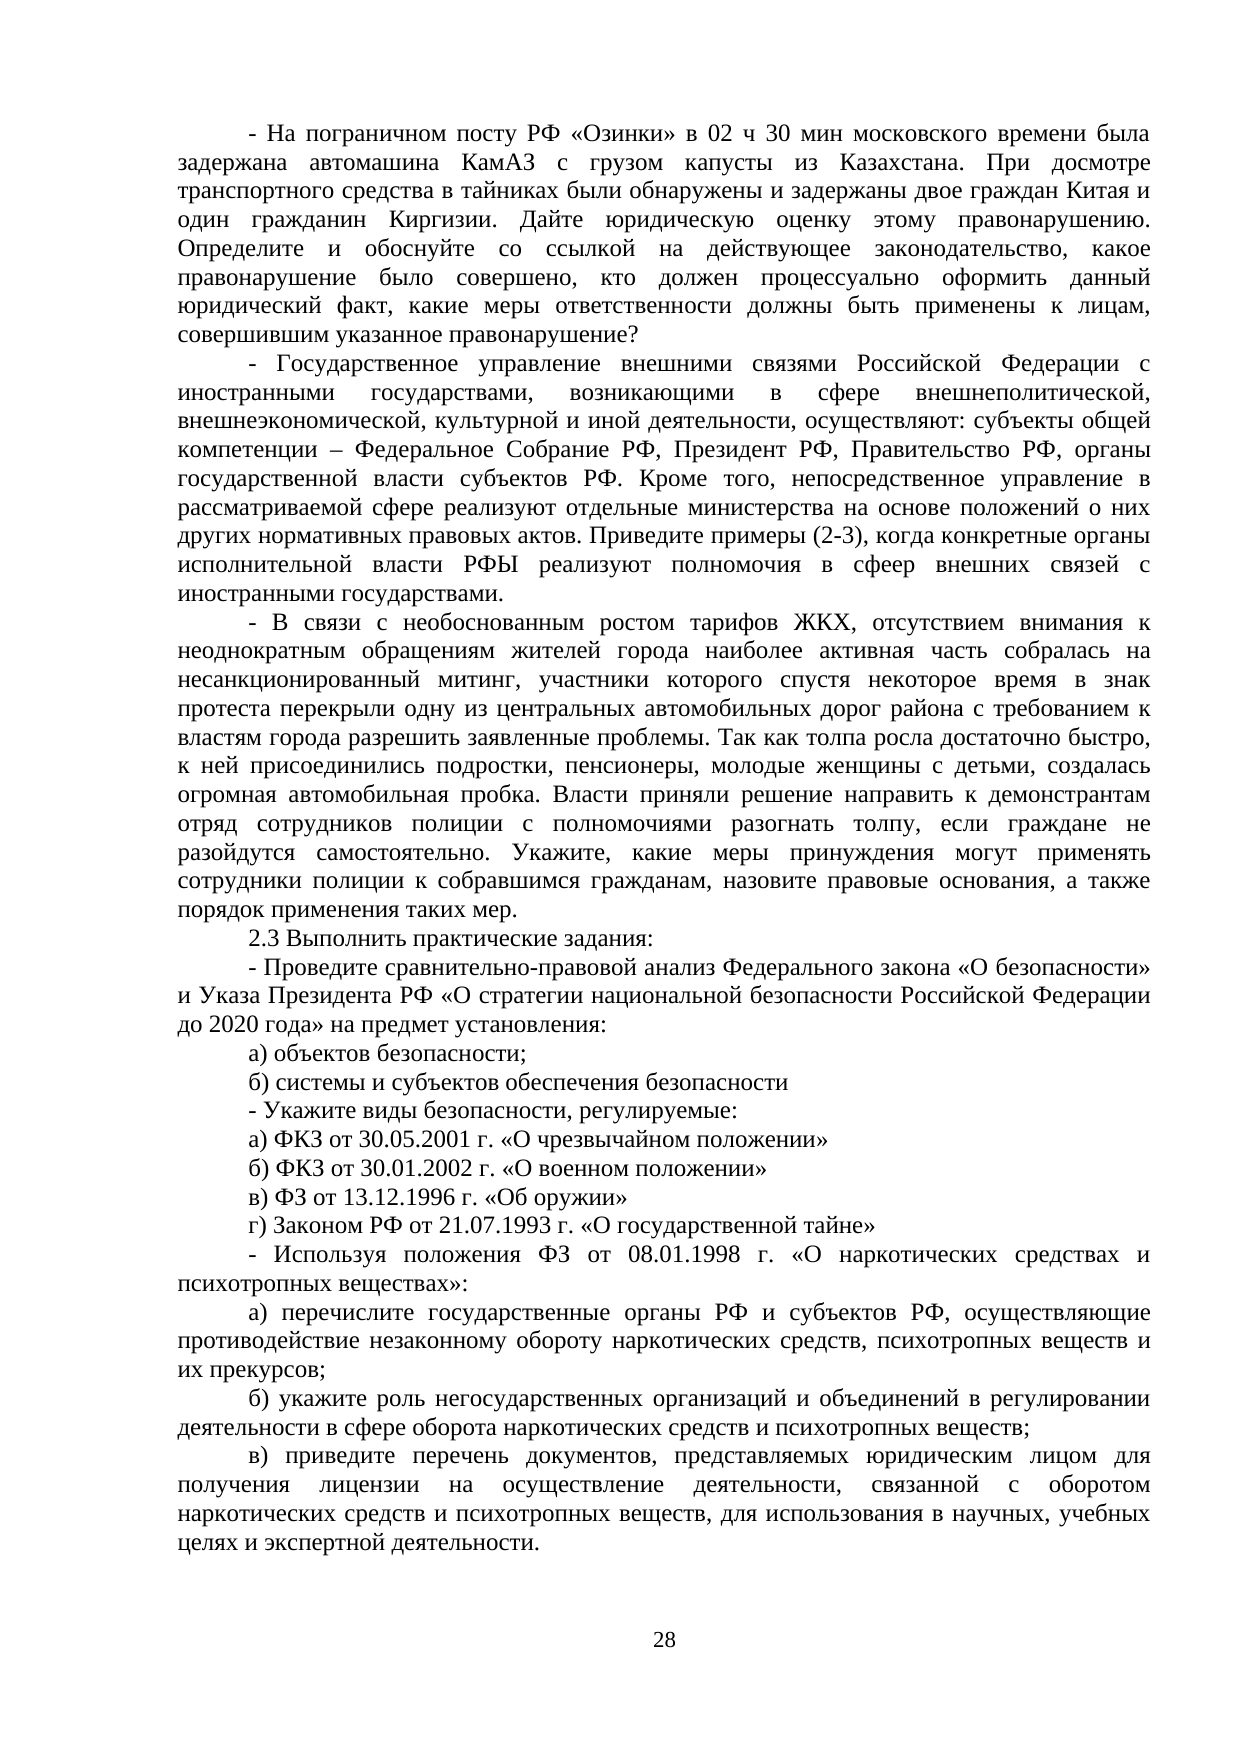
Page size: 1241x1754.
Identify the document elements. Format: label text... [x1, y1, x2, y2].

text - На пограничном посту РФ «Озинки» в 02 ч 30 мин московского времени была задержана автомашина КамАЗ с грузом капусты из Казахстана. При досмотре транспортного средства в тайниках были обнаружены и задержаны двое граждан Китая и один гражданин Киргизии. Дайте юридическую оценку этому правонарушению. Определите и обоснуйте со ссылкой на действующее законодательство, какое правонарушение было совершено, кто должен процессуально оформить данный юридический факт, какие меры ответственности должны быть применены к лицам, совершившим указанное правонарушение? [177, 118, 1152, 348]
text б) укажите роль негосударственных организаций и объединений в регулировании деятельности в сфере оборота наркотических средств и психотропных веществ; [177, 1383, 1152, 1441]
text в) приведите перечень документов, представляемых юридическим лицом для получения лицензии на осуществление деятельности, связанной с оборотом наркотических средств и психотропных веществ, для использования в научных, учебных целях и экспертной деятельности. [177, 1441, 1152, 1556]
text б) системы и субъектов обеспечения безопасности [177, 1067, 1152, 1096]
text - Укажите виды безопасности, регулируемые: [177, 1096, 1152, 1124]
text - Проведите сравнительно-правовой анализ Федерального закона «О безопасности» и Указа Президента РФ «О стратегии национальной безопасности Российской Федерации до 2020 года» на предмет установления: [177, 952, 1152, 1038]
text а) ФКЗ от 30.05.2001 г. «О чрезвычайном положении» [177, 1124, 1152, 1153]
text 2.3 Выполнить практические задания: [177, 923, 1152, 952]
text - Государственное управление внешними связями Российской Федерации с иностранными государствами, возникающими в сфере внешнеполитической, внешнеэкономической, культурной и иной деятельности, осуществляют: субъекты общей компетенции – Федеральное Собрание РФ, Президент РФ, Правительство РФ, органы государственной власти субъектов РФ. Кроме того, непосредственное управление в рассматриваемой сфере реализуют отдельные министерства на основе положений о них других нормативных правовых актов. Приведите примеры (2-3), когда конкретные органы исполнительной власти РФЫ реализуют полномочия в сфеер внешних связей с иностранными государствами. [177, 348, 1152, 607]
text а) перечислите государственные органы РФ и субъектов РФ, осуществляющие противодействие незаконному обороту наркотических средств, психотропных веществ и их прекурсов; [177, 1297, 1152, 1383]
text г) Законом РФ от 21.07.1993 г. «О государственной тайне» [177, 1211, 1152, 1239]
text - Используя положения ФЗ от 08.01.1998 г. «О наркотических средствах и психотропных веществах»: [177, 1239, 1152, 1297]
text а) объектов безопасности; [177, 1038, 1152, 1067]
text б) ФКЗ от 30.01.2002 г. «О военном положении» [177, 1153, 1152, 1182]
text в) ФЗ от 13.12.1996 г. «Об оружии» [177, 1182, 1152, 1211]
text - В связи с необоснованным ростом тарифов ЖКХ, отсутствием внимания к неоднократным обращениям жителей города наиболее активная часть собралась на несанкционированный митинг, участники которого спустя некоторое время в знак протеста перекрыли одну из центральных автомобильных дорог района с требованием к властям города разрешить заявленные проблемы. Так как толпа росла достаточно быстро, к ней присоединились подростки, пенсионеры, молодые женщины с детьми, создалась огромная автомобильная пробка. Власти приняли решение направить к демонстрантам отряд сотрудников полиции с полномочиями разогнать толпу, если граждане не разойдутся самостоятельно. Укажите, какие меры принуждения могут применять сотрудники полиции к собравшимся гражданам, назовите правовые основания, а также порядок применения таких мер. [177, 607, 1152, 923]
